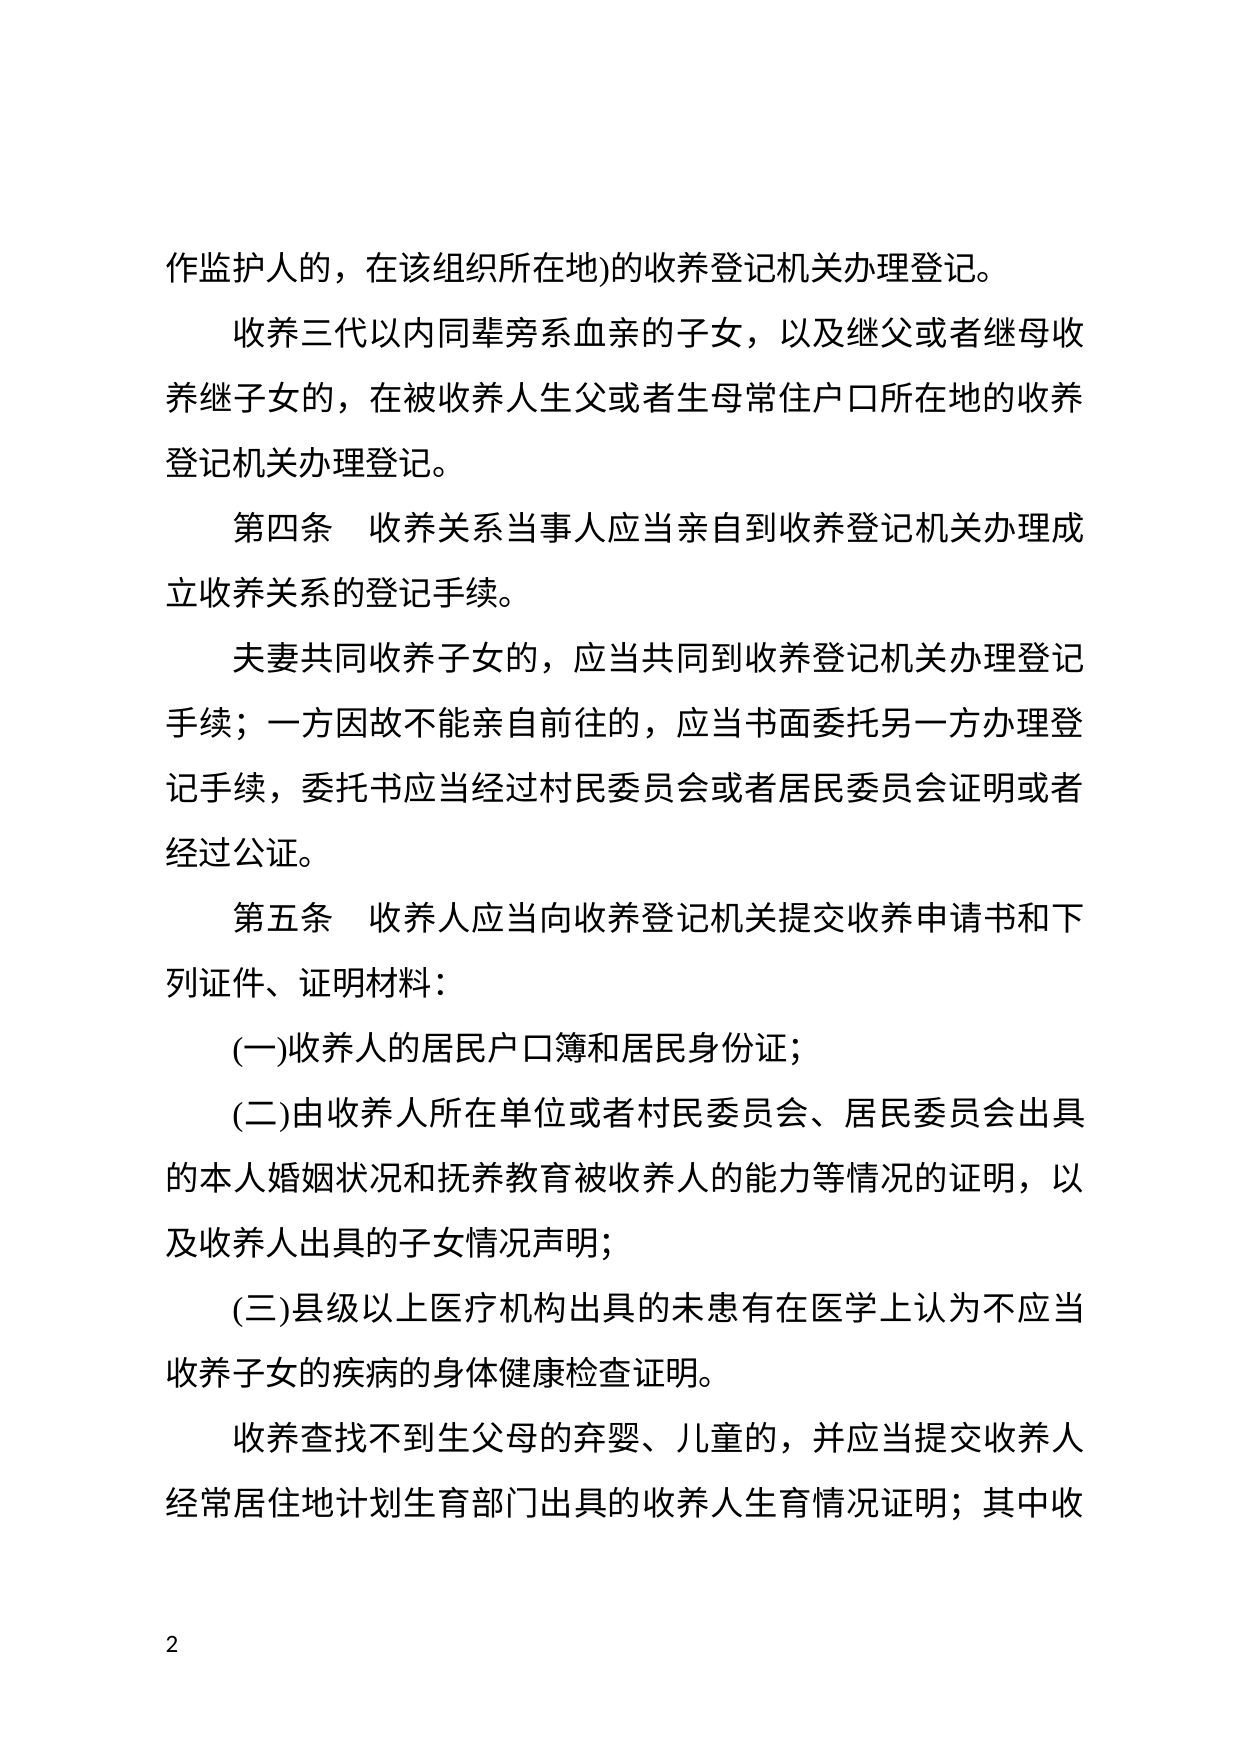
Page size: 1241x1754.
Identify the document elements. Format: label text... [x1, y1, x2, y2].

text (三)县级以上医疗机构出具的未患有在医学上认为不应当收养子女的疾病的身体健康检查证明。 [165, 1273, 1087, 1403]
text 第五条 收养人应当向收养登记机关提交收养申请书和下列证件、证明材料： [165, 883, 1087, 1013]
text (二)由收养人所在单位或者村民委员会、居民委员会出具的本人婚姻状况和抚养教育被收养人的能力等情况的证明，以及收养人出具的子女情况声明； [165, 1078, 1087, 1273]
text (一)收养人的居民户口簿和居民身份证； [165, 1013, 1087, 1078]
text 收养三代以内同辈旁系血亲的子女，以及继父或者继母收养继子女的，在被收养人生父或者生母常住户口所在地的收养登记机关办理登记。 [165, 298, 1087, 493]
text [165, 233, 1087, 298]
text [165, 1403, 1087, 1533]
text 第四条 收养关系当事人应当亲自到收养登记机关办理成立收养关系的登记手续。 [165, 493, 1087, 623]
text 夫妻共同收养子女的，应当共同到收养登记机关办理登记手续；一方因故不能亲自前往的，应当书面委托另一方办理登记手续，委托书应当经过村民委员会或者居民委员会证明或者经过公证。 [165, 623, 1087, 883]
